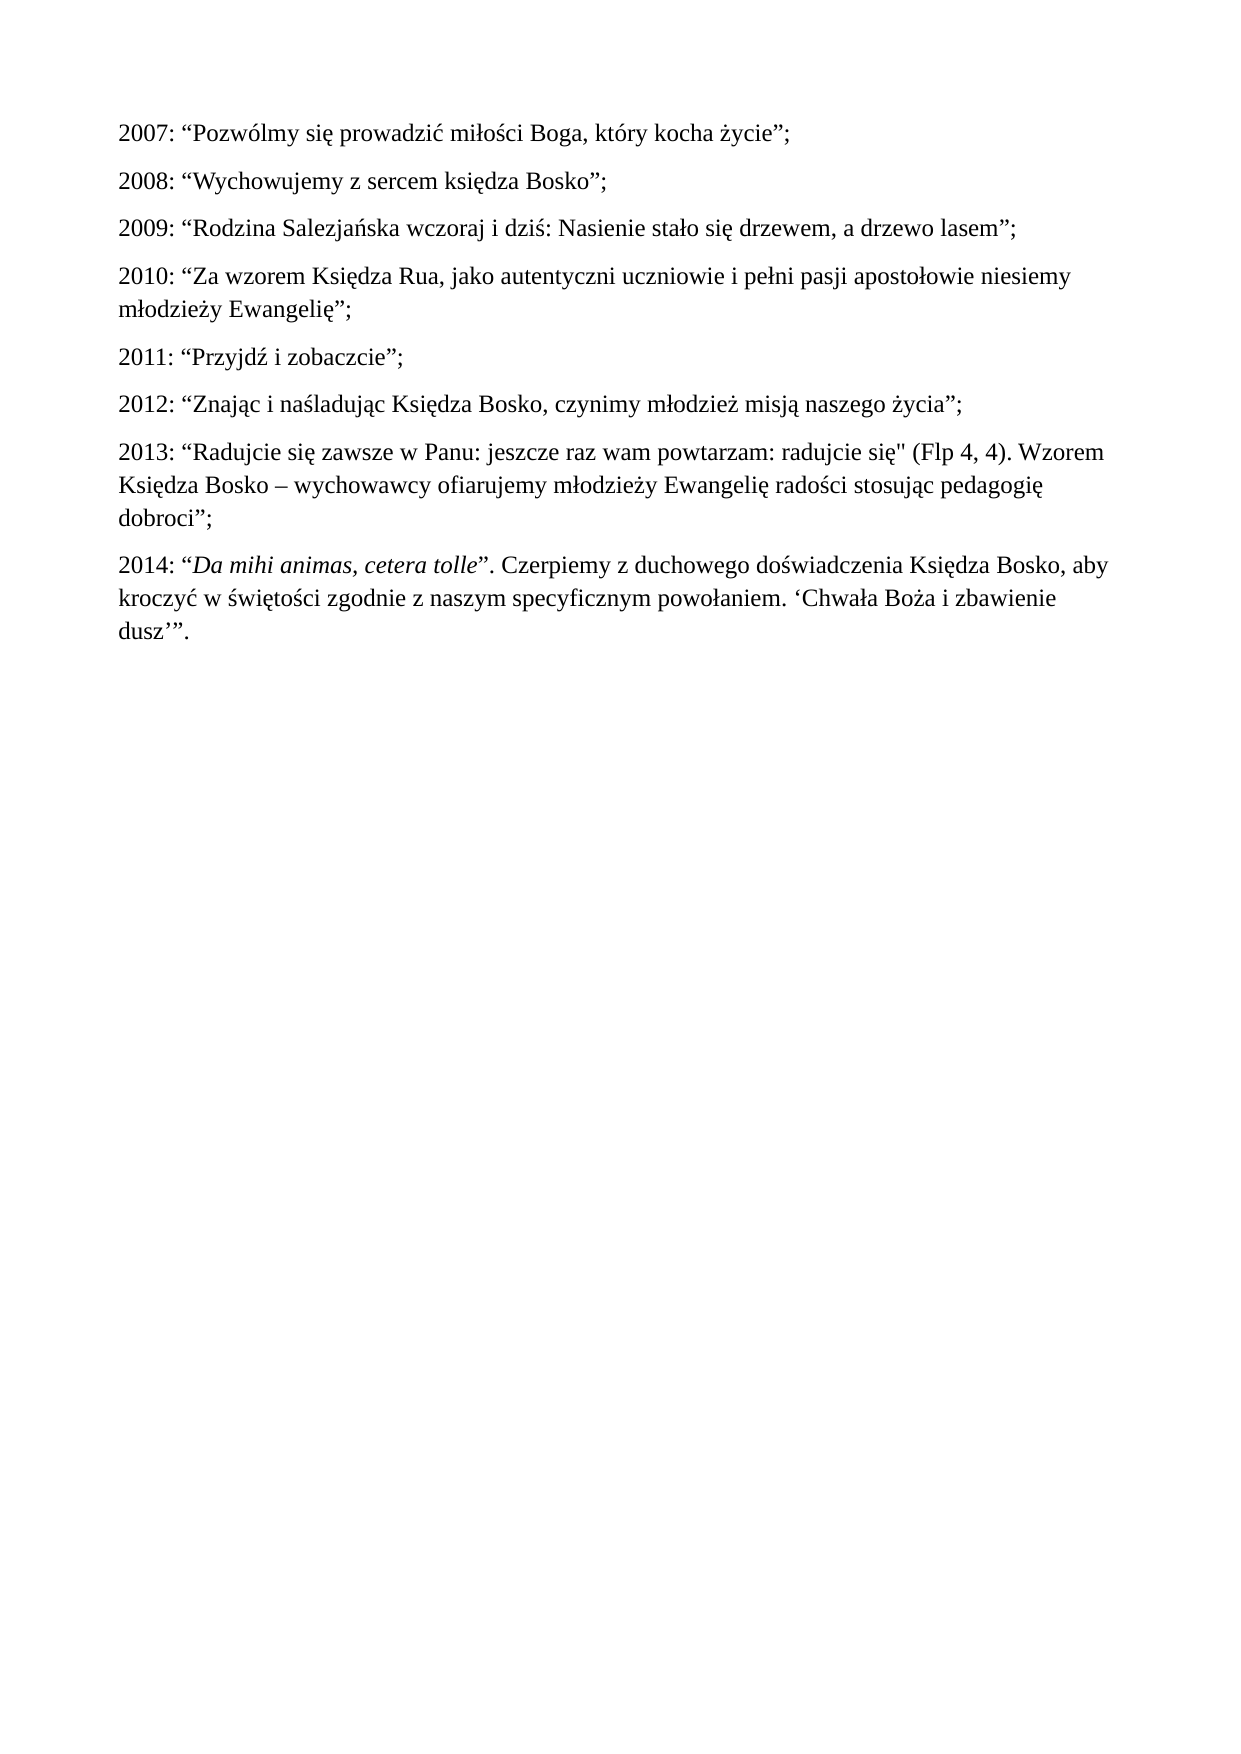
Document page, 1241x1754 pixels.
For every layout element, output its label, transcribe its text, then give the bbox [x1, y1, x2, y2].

text 2010: “Za wzorem Księdza Rua, jako autentyczni uczniowie i pełni pasji apostołowie niesiemy młodzieży Ewangelię”; [118, 261, 1122, 323]
text 2014: “Da mihi animas, cetera tolle”. Czerpiemy z duchowego doświadczenia Księdza Bosko, aby kroczyć w świętości zgodnie z naszym specyficznym powołaniem. ‘Chwała Boża i zbawienie dusz’”. [118, 550, 1122, 645]
text 2008: “Wychowujemy z sercem księdza Bosko”; [118, 166, 1122, 194]
text 2011: “Przyjdź i zobaczcie”; [118, 342, 1122, 370]
text 2013: “Radujcie się zawsze w Panu: jeszcze raz wam powtarzam: radujcie się" (Flp 4, 4). Wzorem Księdza Bosko – wychowawcy ofiarujemy młodzieży Ewangelię radości stosując pedagogię dobroci”; [118, 437, 1122, 532]
text 2009: “Rodzina Salezjańska wczoraj i dziś: Nasienie stało się drzewem, a drzewo lasem”; [118, 213, 1122, 242]
text 2012: “Znając i naśladując Księdza Bosko, czynimy młodzież misją naszego życia”; [118, 389, 1122, 418]
text 2007: “Pozwólmy się prowadzić miłości Boga, który kocha życie”; [118, 118, 1122, 147]
